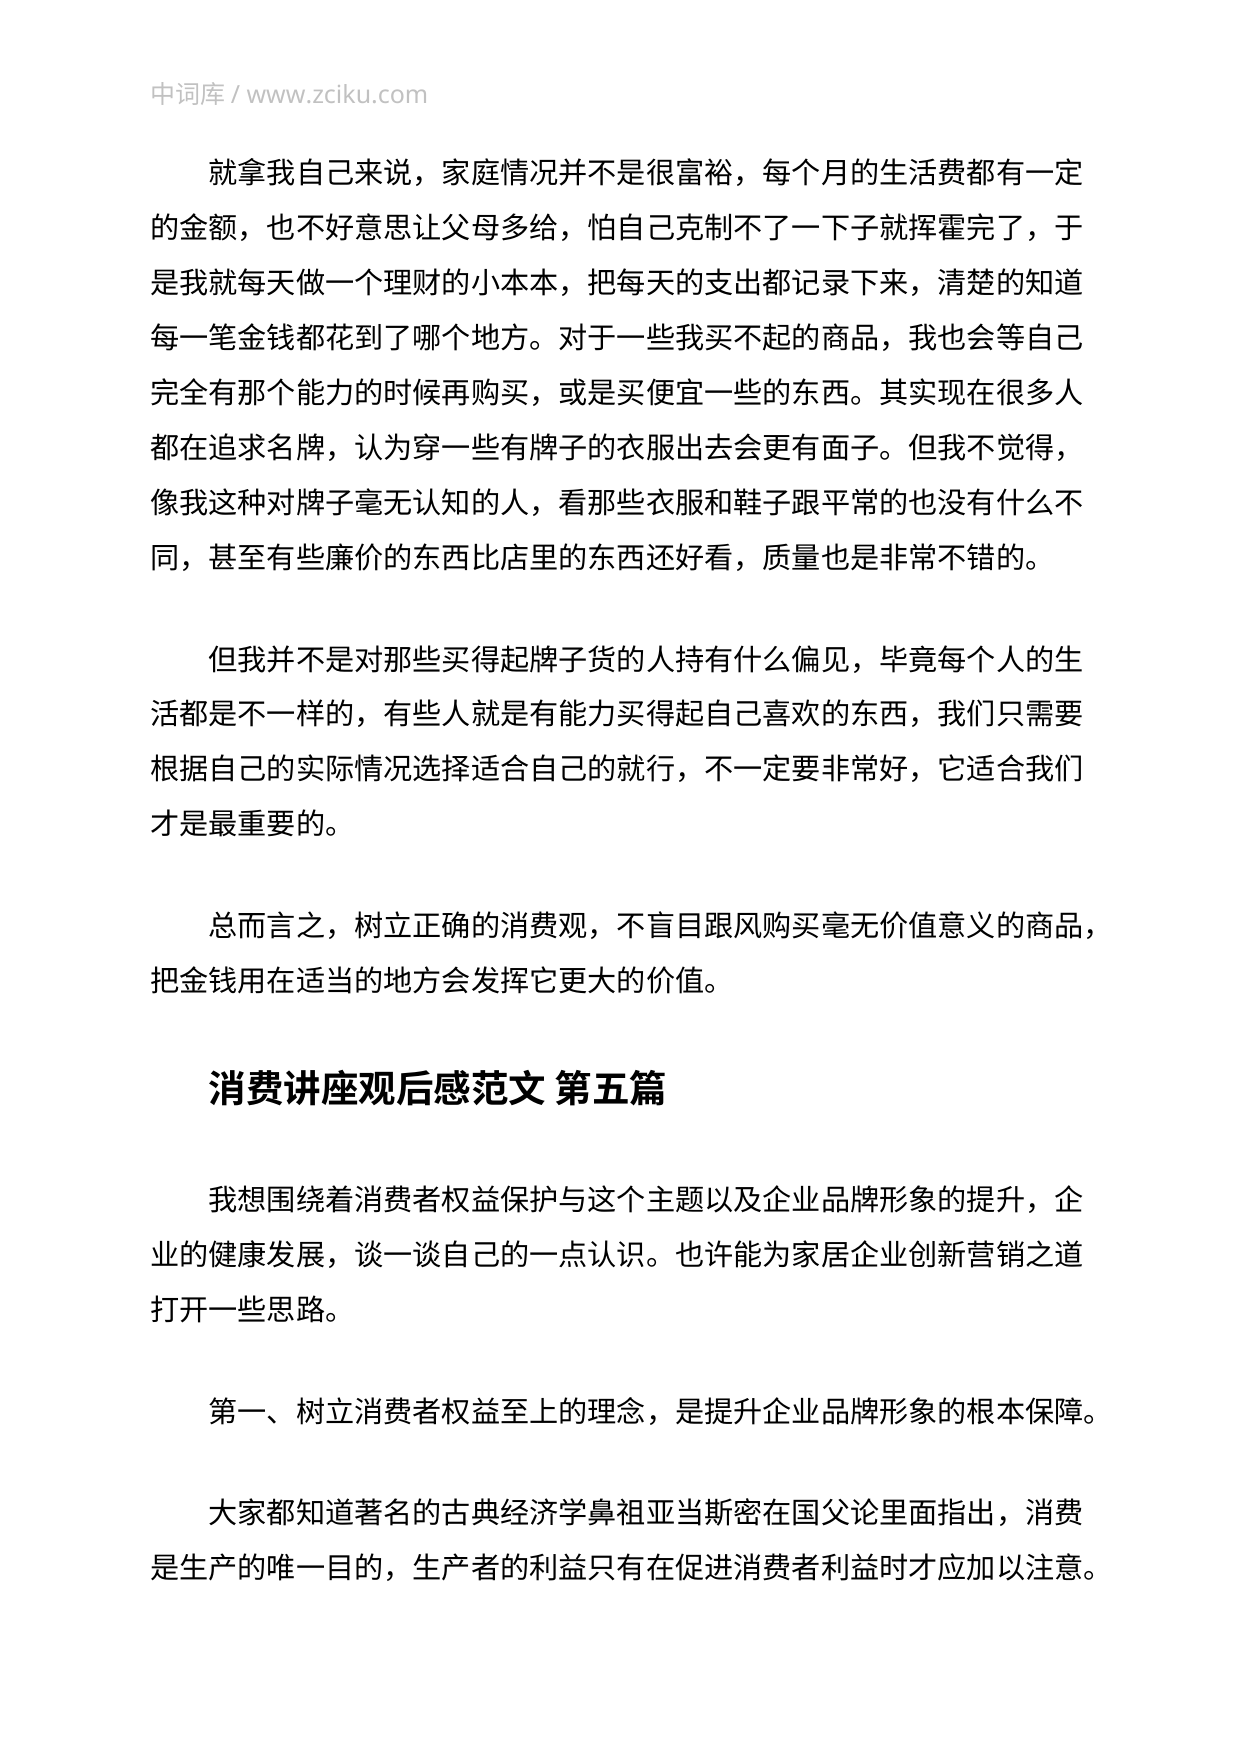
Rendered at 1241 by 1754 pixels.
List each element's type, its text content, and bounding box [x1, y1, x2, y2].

text 我想围绕着消费者权益保护与这个主题以及企业品牌形象的提升，企业的健康发展，谈一谈自己的一点认识。也许能为家居企业创新营销之道打开一些思路。 [150, 1177, 1090, 1329]
text 总而言之，树立正确的消费观，不盲目跟风购买毫无价值意义的商品，把金钱用在适当的地方会发挥它更大的价值。 [150, 902, 1090, 1000]
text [150, 1490, 1090, 1587]
text 第一、树立消费者权益至上的理念，是提升企业品牌形象的根本保障。 [150, 1388, 1090, 1430]
text 消费讲座观后感范文 第五篇 [150, 1059, 1090, 1113]
text 但我并不是对那些买得起牌子货的人持有什么偏见，毕竟每个人的生活都是不一样的，有些人就是有能力买得起自己喜欢的东西，我们只需要根据自己的实际情况选择适合自己的就行，不一定要非常好，它适合我们才是最重要的。 [150, 636, 1090, 843]
text 就拿我自己来说，家庭情况并不是很富裕，每个月的生活费都有一定的金额，也不好意思让父母多给，怕自己克制不了一下子就挥霍完了，于是我就每天做一个理财的小本本，把每天的支出都记录下来，清楚的知道每一笔金钱都花到了哪个地方。对于一些我买不起的商品，我也会等自己完全有那个能力的时候再购买，或是买便宜一些的东西。其实现在很多人都在追求名牌，认为穿一些有牌子的衣服出去会更有面子。但我不觉得，像我这种对牌子毫无认知的人，看那些衣服和鞋子跟平常的也没有什么不同，甚至有些廉价的东西比店里的东西还好看，质量也是非常不错的。 [150, 150, 1090, 577]
